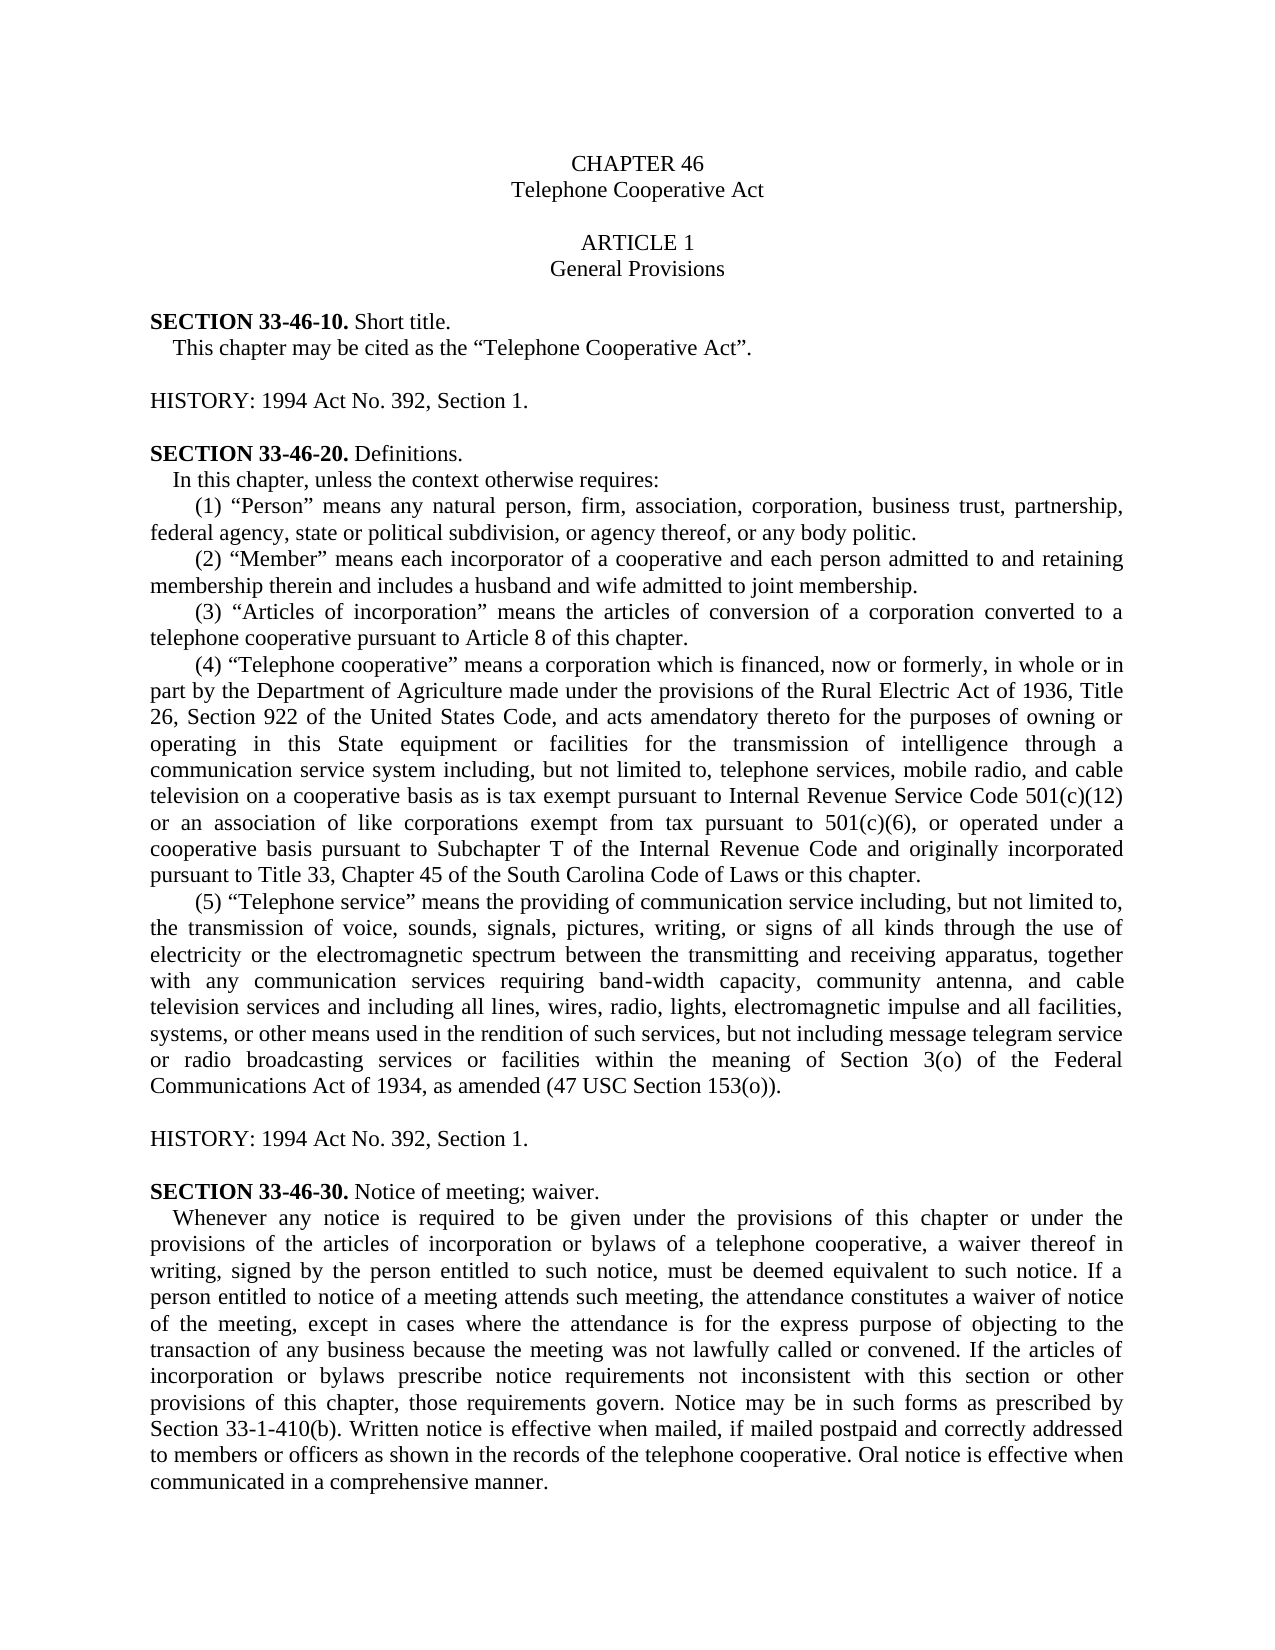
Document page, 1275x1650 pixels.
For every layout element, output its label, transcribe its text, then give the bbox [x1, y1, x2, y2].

text (4) “Telephone cooperative” means a corporation which is financed, now or formerly, in whole or in part by the Department of Agriculture made under the provisions of the Rural Electric Act of 1936, Title 26, Section 922 of the United States Code, and acts amendatory thereto for the purposes of owning or operating in this State equipment or facilities for the transmission of intelligence through a communication service system including, but not limited to, telephone services, mobile radio, and cable television on a cooperative basis as is tax exempt pursuant to Internal Revenue Service Code 501(c)(12) or an association of like corporations exempt from tax pursuant to 501(c)(6), or operated under a cooperative basis pursuant to Subchapter T of the Internal Revenue Code and originally incorporated pursuant to Title 33, Chapter 45 of the South Carolina Code of Laws or this chapter. [150, 651, 1125, 888]
text HISTORY: 1994 Act No. 392, Section 1. [150, 1125, 1125, 1151]
text Telephone Cooperative Act [150, 176, 1125, 203]
text SECTION 33-46-10. Short title. [150, 308, 1125, 334]
text SECTION 33-46-20. Definitions. [150, 440, 1125, 466]
text This chapter may be cited as the “Telephone Cooperative Act”. [150, 334, 1125, 361]
text (2) “Member” means each incorporator of a cooperative and each person admitted to and retaining membership therein and includes a husband and wife admitted to joint membership. [150, 545, 1125, 598]
text In this chapter, unless the context otherwise requires: [150, 466, 1125, 493]
text SECTION 33-46-30. Notice of meeting; waiver. [150, 1178, 1125, 1204]
text CHAPTER 46 [150, 150, 1125, 176]
text (3) “Articles of incorporation” means the articles of conversion of a corporation converted to a telephone cooperative pursuant to Article 8 of this chapter. [150, 598, 1125, 651]
text Whenever any notice is required to be given under the provisions of this chapter or under the provisions of the articles of incorporation or bylaws of a telephone cooperative, a waiver thereof in writing, signed by the person entitled to such notice, must be deemed equivalent to such notice. If a person entitled to notice of a meeting attends such meeting, the attendance constitutes a waiver of notice of the meeting, except in cases where the attendance is for the express purpose of objecting to the transaction of any business because the meeting was not lawfully called or convened. If the articles of incorporation or bylaws prescribe notice requirements not inconsistent with this section or other provisions of this chapter, those requirements govern. Notice may be in such forms as prescribed by Section 33-1-410(b). Written notice is effective when mailed, if mailed postpaid and correctly addressed to members or officers as shown in the records of the telephone cooperative. Oral notice is effective when communicated in a comprehensive manner. [150, 1204, 1125, 1494]
text General Provisions [150, 255, 1125, 282]
text HISTORY: 1994 Act No. 392, Section 1. [150, 387, 1125, 413]
text ARTICLE 1 [150, 229, 1125, 255]
text (5) “Telephone service” means the providing of communication service including, but not limited to, the transmission of voice, sounds, signals, pictures, writing, or signs of all kinds through the use of electricity or the electromagnetic spectrum between the transmitting and receiving apparatus, together with any communication services requiring band-width capacity, community antenna, and cable television services and including all lines, wires, radio, lights, electromagnetic impulse and all facilities, systems, or other means used in the rendition of such services, but not including message telegram service or radio broadcasting services or facilities within the meaning of Section 3(o) of the Federal Communications Act of 1934, as amended (47 USC Section 153(o)). [150, 888, 1125, 1099]
text (1) “Person” means any natural person, firm, association, corporation, business trust, partnership, federal agency, state or political subdivision, or agency thereof, or any body politic. [150, 493, 1125, 545]
